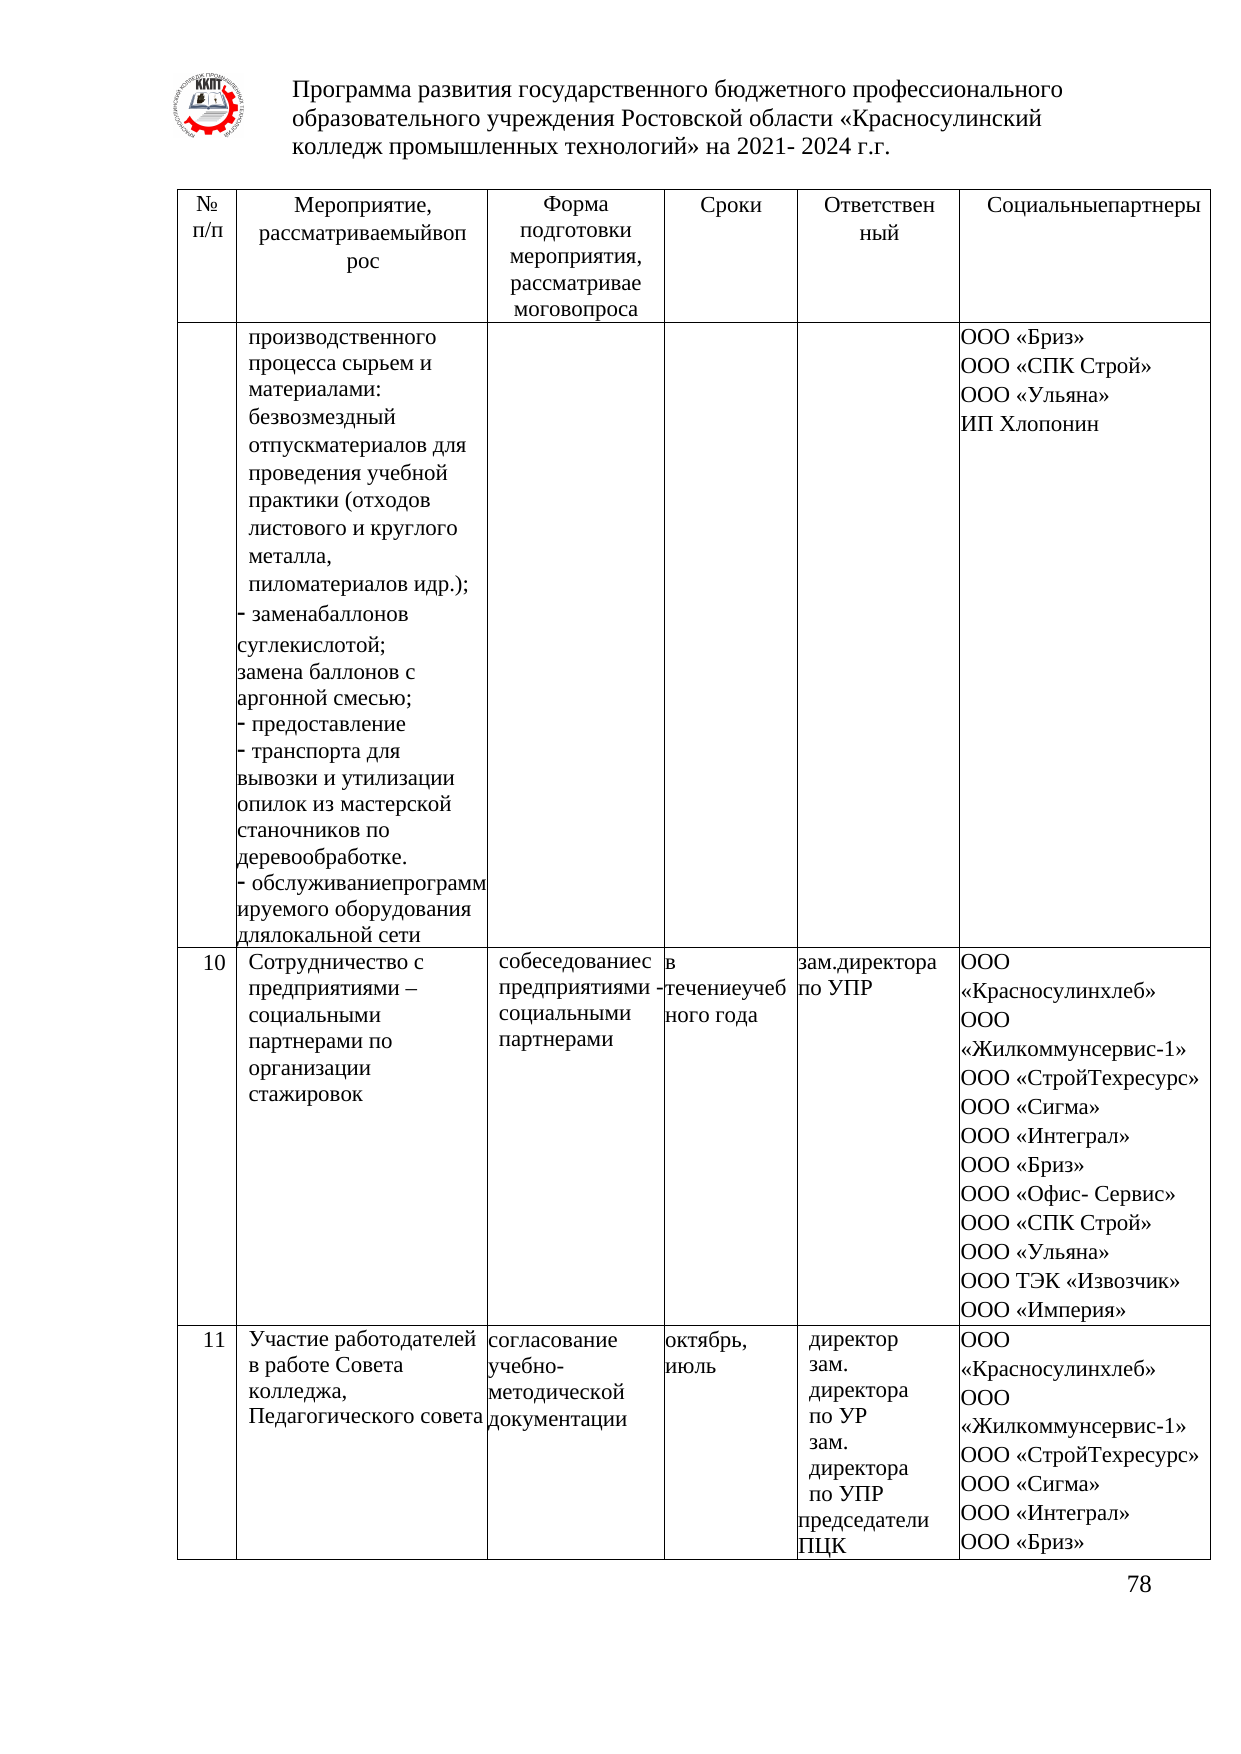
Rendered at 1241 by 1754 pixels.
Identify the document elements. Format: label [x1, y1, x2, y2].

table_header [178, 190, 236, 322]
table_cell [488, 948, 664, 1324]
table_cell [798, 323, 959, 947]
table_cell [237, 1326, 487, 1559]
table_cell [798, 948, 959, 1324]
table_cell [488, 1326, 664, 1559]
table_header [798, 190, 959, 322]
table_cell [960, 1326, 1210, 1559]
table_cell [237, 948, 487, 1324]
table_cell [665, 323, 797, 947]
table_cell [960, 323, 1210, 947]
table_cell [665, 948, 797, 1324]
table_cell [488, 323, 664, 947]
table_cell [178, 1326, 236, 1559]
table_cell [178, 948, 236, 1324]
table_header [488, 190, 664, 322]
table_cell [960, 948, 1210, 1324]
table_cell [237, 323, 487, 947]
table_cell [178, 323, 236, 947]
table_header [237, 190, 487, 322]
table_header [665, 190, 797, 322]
picture [173, 73, 244, 138]
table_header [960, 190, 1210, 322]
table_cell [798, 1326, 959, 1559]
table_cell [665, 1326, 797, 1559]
